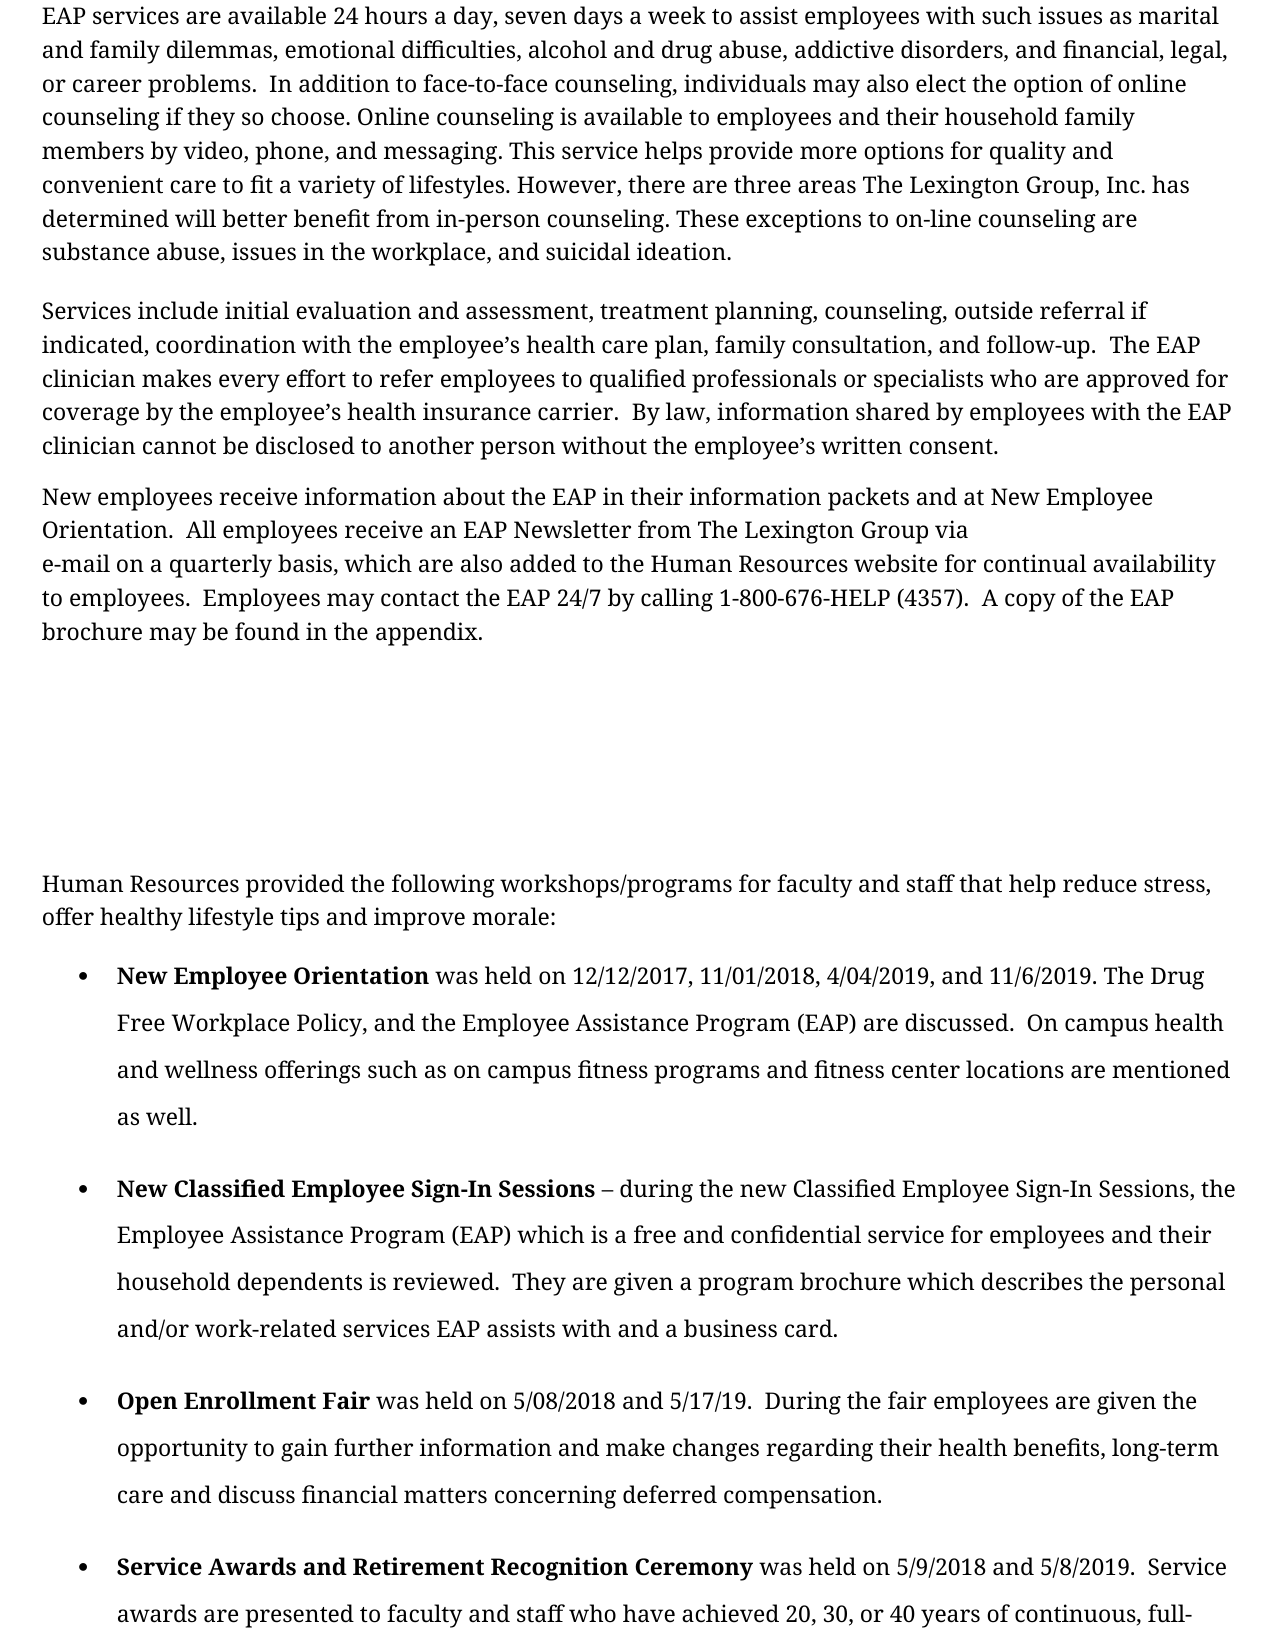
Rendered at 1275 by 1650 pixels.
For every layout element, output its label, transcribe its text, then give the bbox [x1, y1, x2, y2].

text Human Resources provided the following workshops/programs for faculty and staff that help reduce stress, offer healthy lifestyle tips and improve morale: [42, 867, 1239, 932]
list New Employee Orientation was held on 12/12/2017, 11/01/2018, 4/04/2019, and 11/6/2019. The Drug Free Workplace Policy, and the Employee Assistance Program (EAP) are discussed. On campus health and wellness offerings such as on campus fitness programs and fitness center locations are mentioned as well. [79, 960, 1239, 1132]
text EAP services are available 24 hours a day, seven days a week to assist employees with such issues as marital and family dilemmas, emotional difficulties, alcohol and drug abuse, addictive disorders, and financial, legal, or career problems. In addition to face-to-face counseling, individuals may also elect the option of online counseling if they so choose. Online counseling is available to employees and their household family members by video, phone, and messaging. This service helps provide more options for quality and convenient care to fit a variety of lifestyles. However, there are three areas The Lexington Group, Inc. has determined will better benefit from in-person counseling. These exceptions to on-line counseling are substance abuse, issues in the workplace, and suicidal ideation. [42, 0, 1239, 267]
list New Classified Employee Sign-In Sessions – during the new Classified Employee Sign-In Sessions, the Employee Assistance Program (EAP) which is a free and confidential service for employees and their household dependents is reviewed. They are given a program brochure which describes the personal and/or work-related services EAP assists with and a business card. [79, 1172, 1239, 1344]
list Open Enrollment Fair was held on 5/08/2018 and 5/17/19. During the fair employees are given the opportunity to gain further information and make changes regarding their health benefits, long-term care and discuss financial matters concerning deferred compensation. [79, 1385, 1239, 1510]
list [79, 1551, 1239, 1629]
text New employees receive information about the EAP in their information packets and at New Employee Orientation. All employees receive an EAP Newsletter from The Lexington Group via e-mail on a quarterly basis, which are also added to the Human Resources website for continual availability to employees. Employees may contact the EAP 24/7 by calling 1-800-676-HELP (4357). A copy of the EAP brochure may be found in the appendix. [42, 480, 1239, 647]
text Services include initial evaluation and assessment, treatment planning, counseling, outside referral if indicated, coordination with the employee’s health care plan, family consultation, and follow-up. The EAP clinician makes every effort to refer employees to qualified professionals or specialists who are approved for coverage by the employee’s health insurance carrier. By law, information shared by employees with the EAP clinician cannot be disclosed to another person without the employee’s written consent. [42, 295, 1239, 461]
